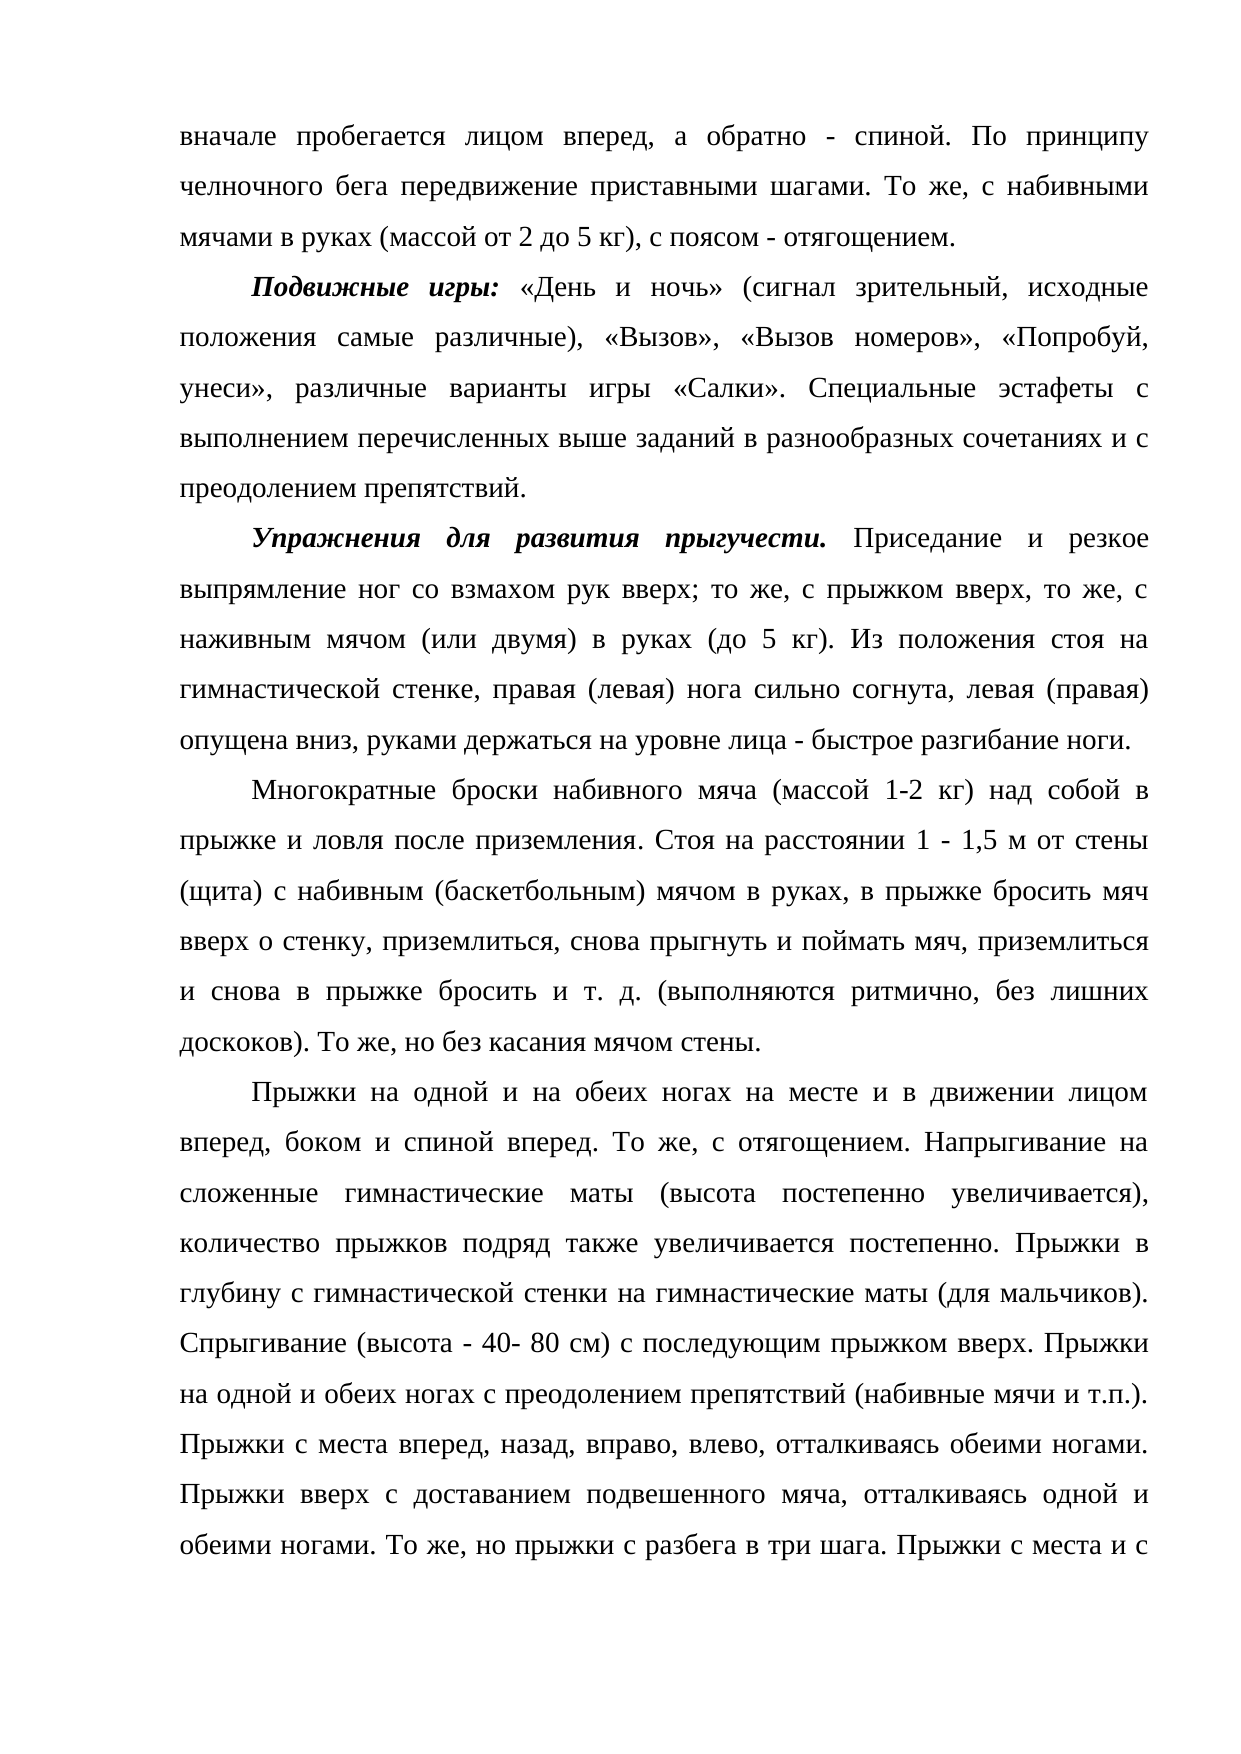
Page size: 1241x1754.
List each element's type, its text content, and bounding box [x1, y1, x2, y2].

text Упражнения для развития прыгучести. Приседание и резкое выпрямление ног со взмахом рук вверх; то же, с прыжком вверх, то же, с наживным мячом (или двумя) в руках (до 5 кг). Из положения стоя на гимнастической стенке, правая (левая) нога сильно согнута, левая (правая) опущена вниз, руками держаться на уровне лица - быстрое разгибание ноги. [179, 521, 1149, 755]
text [179, 1074, 1149, 1560]
text Подвижные игры: «День и ночь» (сигнал зрительный, исходные положения самые различные), «Вызов», «Вызов номеров», «Попробуй, унеси», различные варианты игры «Салки». Специальные эстафеты с выполнением перечисленных выше заданий в разнообразных сочетаниях и с преодолением препятствий. [179, 269, 1149, 504]
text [179, 118, 1149, 252]
text Многократные броски набивного мяча (массой 1-2 кг) над собой в прыжке и ловля после приземления. Стоя на расстоянии 1 - 1,5 м от стены (щита) с набивным (баскетбольным) мячом в руках, в прыжке бросить мяч вверх о стенку, приземлиться, снова прыгнуть и поймать мяч, приземлиться и снова в прыжке бросить и т. д. (выполняются ритмично, без лишних доскоков). То же, но без касания мячом стены. [179, 772, 1149, 1057]
